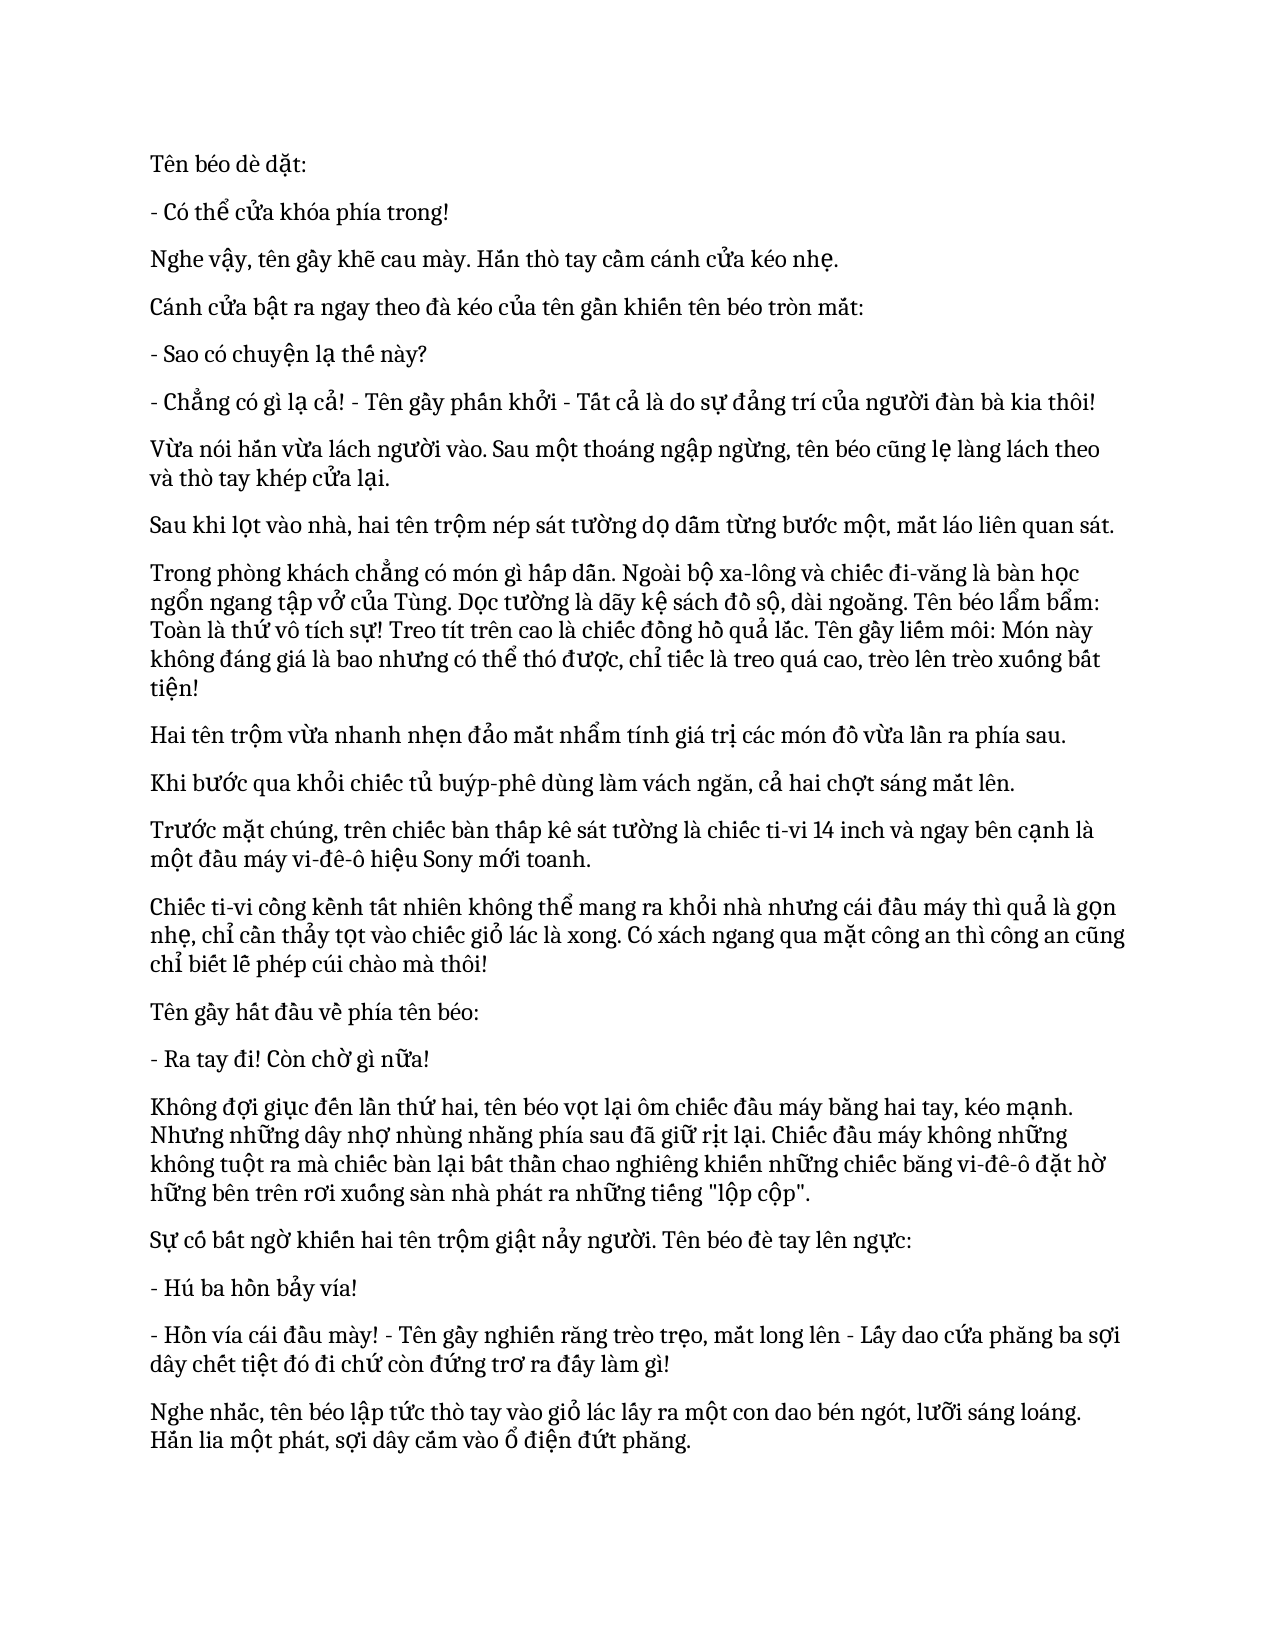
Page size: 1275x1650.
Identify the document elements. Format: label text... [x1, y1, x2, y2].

text Tên gầy hất đầu về phía tên béo: [150, 997, 1125, 1026]
text - Hồn vía cái đầu mày! - Tên gầy nghiến răng trèo trẹo, mắt long lên - Lấy dao cứa phăng ba sợi dây chết tiệt đó đi chứ còn đứng trơ ra đấy làm gì! [150, 1321, 1125, 1379]
text - Sao có chuyện lạ thế này? [150, 340, 1125, 369]
text Sau khi lọt vào nhà, hai tên trộm nép sát tường dọ dẫm từng bước một, mắt láo liên quan sát. [150, 511, 1125, 540]
text Sự cố bất ngờ khiến hai tên trộm giật nảy người. Tên béo đè tay lên ngực: [150, 1226, 1125, 1255]
text Trước mặt chúng, trên chiếc bàn thấp kê sát tường là chiếc ti-vi 14 inch và ngay bên cạnh là một đầu máy vi-đê-ô hiệu Sony mới toanh. [150, 816, 1125, 874]
text Tên béo dè dặt: [150, 150, 1125, 179]
text Nghe vậy, tên gầy khẽ cau mày. Hắn thò tay cầm cánh cửa kéo nhẹ. [150, 245, 1125, 274]
text - Chẳng có gì lạ cả! - Tên gầy phấn khởi - Tất cả là do sự đảng trí của người đàn bà kia thôi! [150, 387, 1125, 416]
text - Có thể cửa khóa phía trong! [150, 197, 1125, 226]
text Trong phòng khách chẳng có món gì hấp dẫn. Ngoài bộ xa-lông và chiếc đi-văng là bàn học ngổn ngang tập vở của Tùng. Dọc tường là dãy kệ sách đồ sộ, dài ngoằng. Tên béo lẩm bẩm: Toàn là thứ vô tích sự! Treo tít trên cao là chiếc đồng hồ quả lắc. Tên gầy liếm môi: Món này không đáng giá là bao nhưng có thể thó được, chỉ tiếc là treo quá cao, trèo lên trèo xuống bất tiện! [150, 559, 1125, 702]
text Cánh cửa bật ra ngay theo đà kéo của tên gần khiến tên béo tròn mắt: [150, 292, 1125, 321]
text Không đợi giục đến lần thứ hai, tên béo vọt lại ôm chiếc đầu máy bằng hai tay, kéo mạnh. Nhưng những dây nhợ nhùng nhằng phía sau đã giữ rịt lại. Chiếc đầu máy không những không tuột ra mà chiếc bàn lại bất thần chao nghiêng khiến những chiếc băng vi-đê-ô đặt hờ hững bên trên rơi xuống sàn nhà phát ra những tiếng "lộp cộp". [150, 1092, 1125, 1207]
text Hai tên trộm vừa nhanh nhẹn đảo mắt nhẩm tính giá trị các món đồ vừa lần ra phía sau. [150, 721, 1125, 750]
text Nghe nhắc, tên béo lập tức thò tay vào giỏ lác lấy ra một con dao bén ngót, lưỡi sáng loáng. Hắn lia một phát, sợi dây cắm vào ổ điện đứt phăng. [150, 1397, 1125, 1455]
text Vừa nói hắn vừa lách người vào. Sau một thoáng ngập ngừng, tên béo cũng lẹ làng lách theo và thò tay khép cửa lại. [150, 435, 1125, 492]
text Khi bước qua khỏi chiếc tủ buýp-phê dùng làm vách ngăn, cả hai chợt sáng mắt lên. [150, 769, 1125, 797]
text - Ra tay đi! Còn chờ gì nữa! [150, 1045, 1125, 1074]
text - Hú ba hồn bảy vía! [150, 1274, 1125, 1302]
text Chiếc ti-vi cồng kềnh tất nhiên không thể mang ra khỏi nhà nhưng cái đầu máy thì quả là gọn nhẹ, chỉ cần thảy tọt vào chiếc giỏ lác là xong. Có xách ngang qua mặt công an thì công an cũng chỉ biết lễ phép cúi chào mà thôi! [150, 892, 1125, 979]
